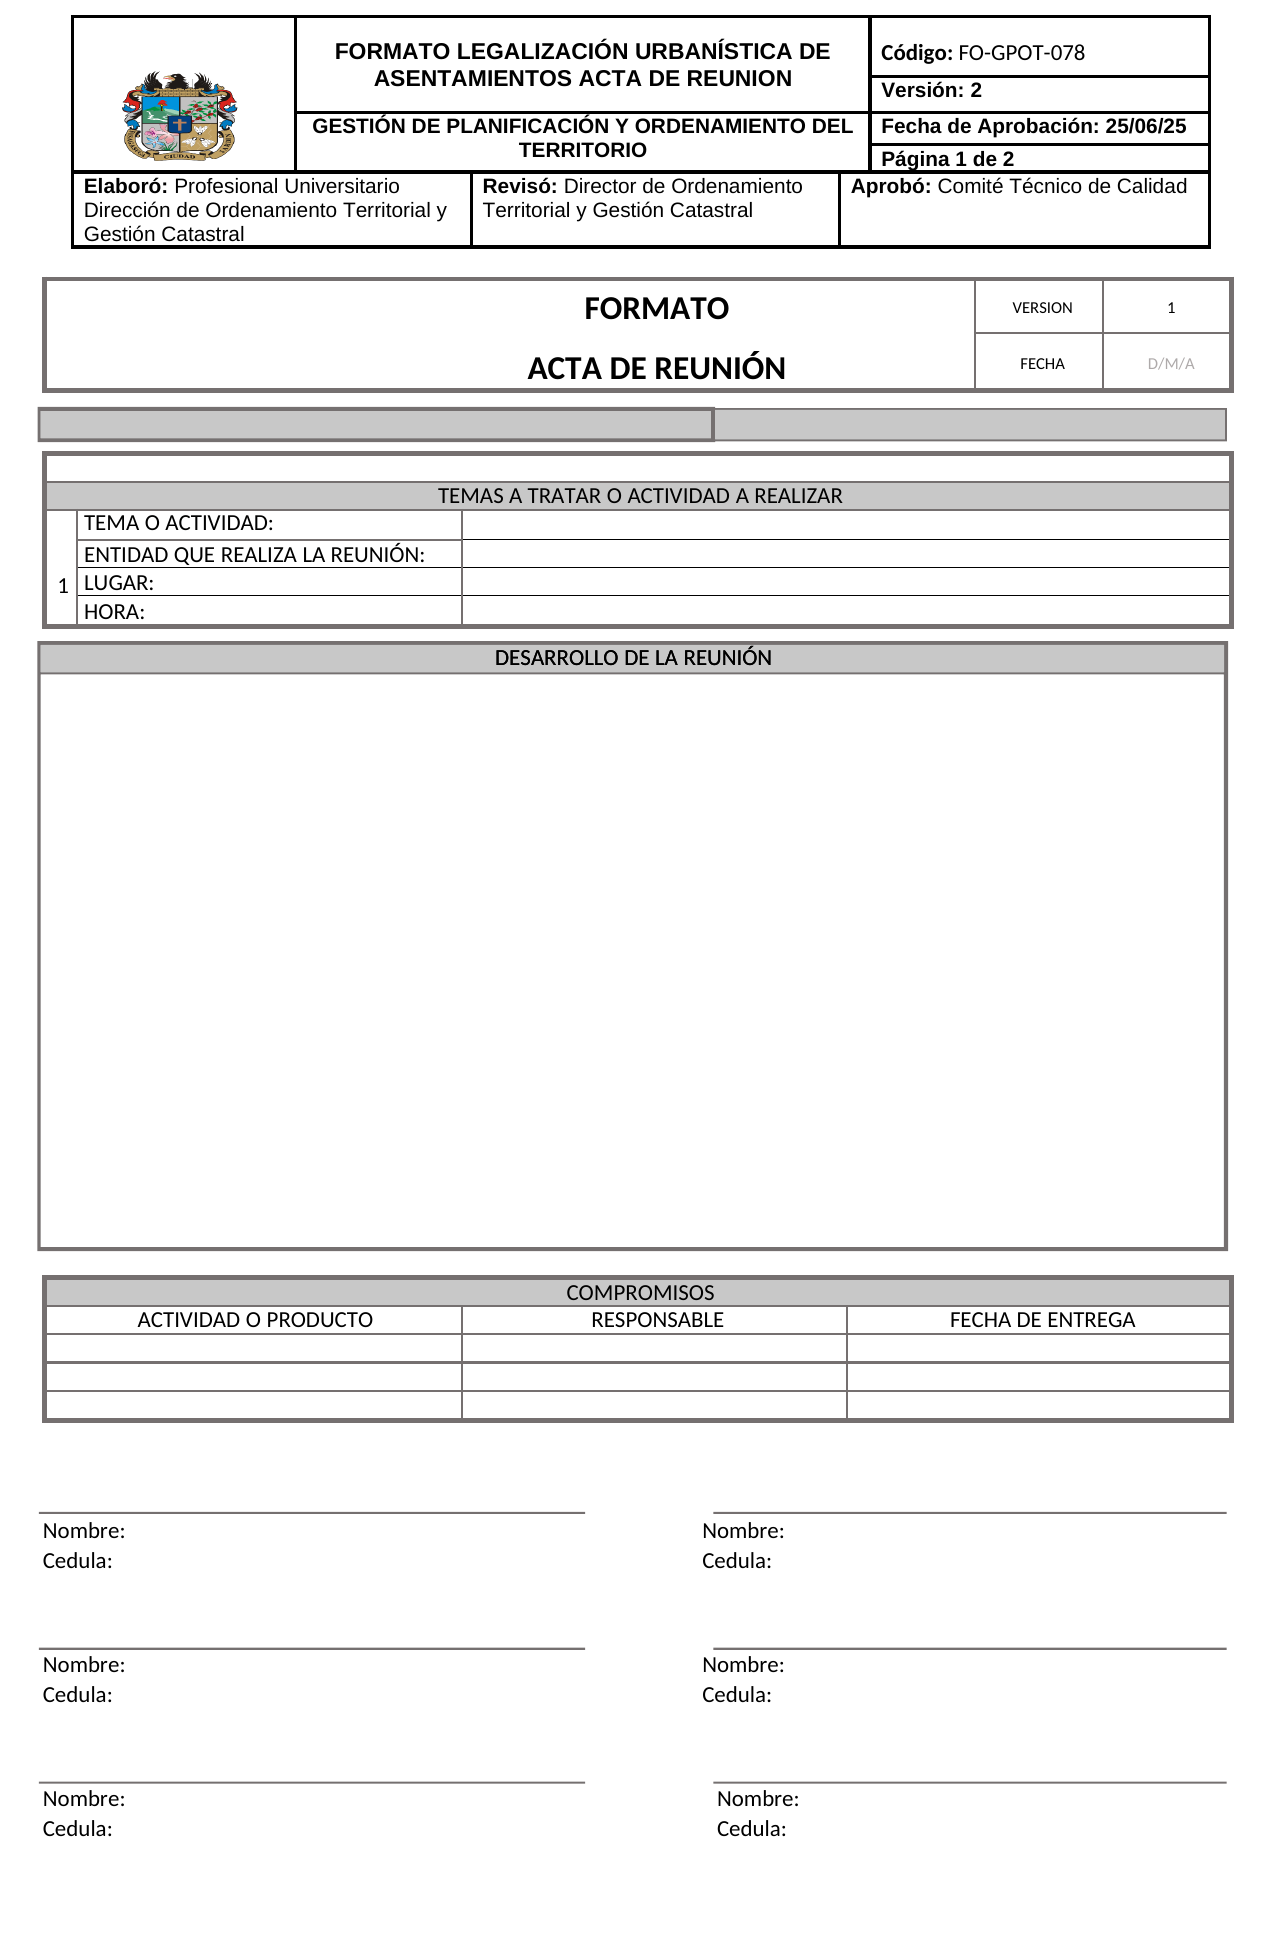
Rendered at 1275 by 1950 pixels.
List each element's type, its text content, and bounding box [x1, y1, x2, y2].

table_header 1 [1104, 281, 1229, 332]
table_cell D/M/A [1104, 334, 1229, 388]
table_cell TEMAS A TRATAR O ACTIVIDAD A REALIZAR [47, 483, 1229, 509]
table_cell [47, 1364, 461, 1390]
text Nombre: Cedula: [717, 1784, 819, 1842]
table_header FORMATO ACTA DE REUNIÓN [47, 281, 974, 388]
text Cedula: Cedula: [43, 1547, 1108, 1575]
text Cedula: Cedula: [43, 1681, 1108, 1708]
table_cell [463, 540, 1229, 567]
table_cell FECHA [976, 334, 1102, 388]
table_cell RESPONSABLE [463, 1307, 846, 1333]
table_cell [463, 596, 1229, 624]
table_cell [848, 1335, 1229, 1361]
table_header VERSION [976, 281, 1102, 332]
table_cell FECHA DE ENTREGA [848, 1307, 1229, 1333]
table_cell [848, 1392, 1229, 1418]
table_header COMPROMISOS [47, 1280, 1229, 1305]
table_cell [47, 1335, 461, 1361]
text Nombre: [43, 1784, 214, 1812]
table_cell LUGAR: [78, 568, 461, 595]
text Nombre: Nombre: [43, 1516, 1108, 1544]
picture [121, 71, 238, 161]
text Nombre: Nombre: [43, 1650, 1108, 1678]
table_cell ENTIDAD QUE REALIZA LA REUNIÓN: [78, 541, 461, 567]
text Cedula: [43, 1814, 214, 1842]
table_cell [463, 1392, 846, 1418]
table_cell [47, 1392, 461, 1418]
table_cell HORA: [78, 596, 461, 624]
table_cell TEMA O ACTIVIDAD: [78, 511, 461, 539]
table_cell 1 [47, 511, 76, 624]
table_cell [463, 1335, 846, 1361]
table_cell [848, 1364, 1229, 1390]
table_header [47, 456, 1229, 481]
table_cell [463, 1364, 846, 1390]
table_cell [463, 568, 1229, 595]
table_cell [463, 511, 1229, 539]
table_cell ACTIVIDAD O PRODUCTO [47, 1307, 461, 1333]
